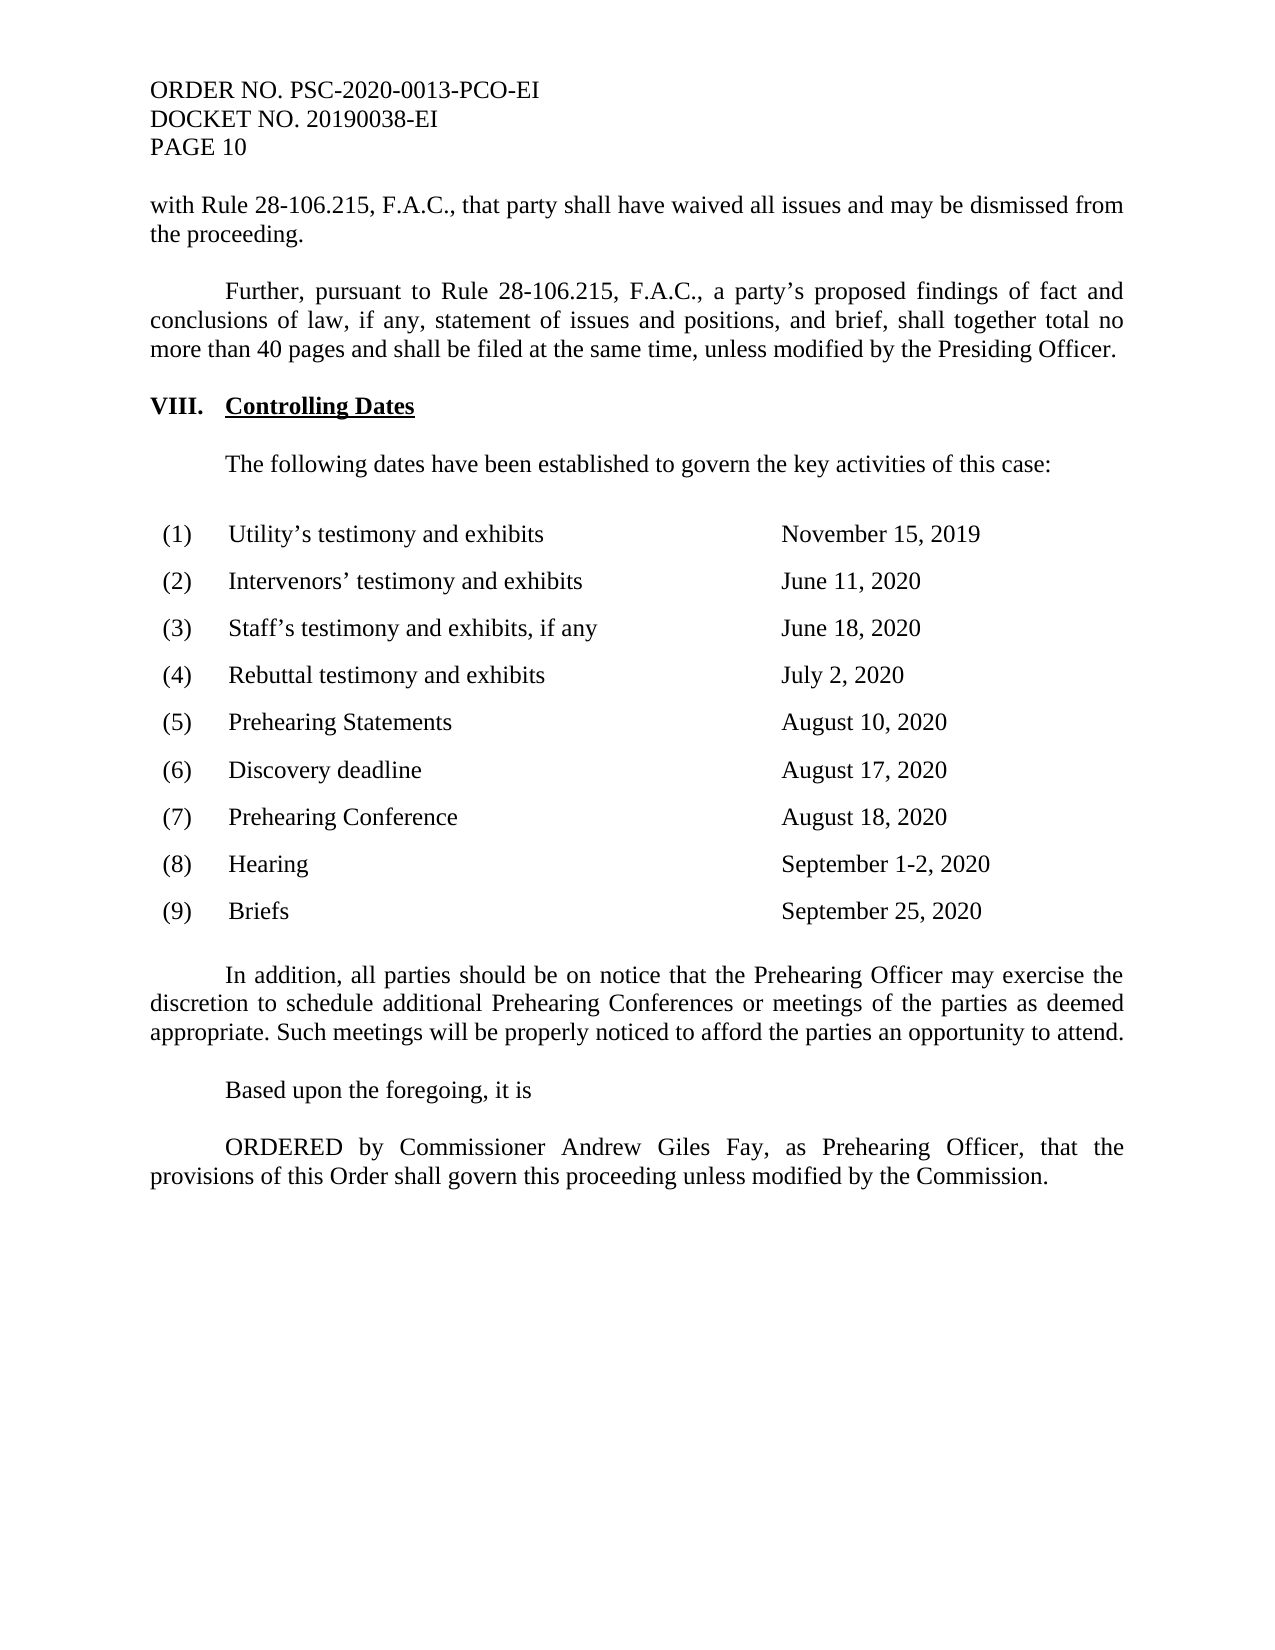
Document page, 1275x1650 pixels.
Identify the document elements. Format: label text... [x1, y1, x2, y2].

table_header November 15, 2019 [769, 506, 1125, 553]
table_cell August 10, 2020 [769, 695, 1125, 742]
table_cell August 18, 2020 [769, 789, 1125, 837]
table_cell Prehearing Conference [216, 789, 769, 837]
table_cell (8) [150, 837, 216, 884]
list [150, 190, 1125, 247]
table_cell Prehearing Statements [216, 695, 769, 742]
list ORDERED by Commissioner Andrew Giles Fay, as Prehearing Officer, that the provisions of this Order shall govern this proceeding unless modified by the Commission. [150, 1132, 1125, 1190]
list VIII. Controlling Dates [150, 391, 1125, 420]
list Further, pursuant to Rule 28-106.215, F.A.C., a party’s proposed findings of fact and conclusions of law, if any, statement of issues and positions, and brief, shall together total no more than 40 pages and shall be filed at the same time, unless modified by the Presiding Officer. [150, 276, 1125, 362]
table_cell (7) [150, 789, 216, 837]
table_cell (5) [150, 695, 216, 742]
table_cell Hearing [216, 837, 769, 884]
table_cell (2) [150, 554, 216, 601]
table_cell September 1-2, 2020 [769, 837, 1125, 884]
table_cell Staff’s testimony and exhibits, if any [216, 601, 769, 648]
table_cell (4) [150, 648, 216, 695]
table_header (1) [150, 506, 216, 553]
table_cell July 2, 2020 [769, 648, 1125, 695]
table_cell Briefs [216, 884, 769, 931]
table_cell Rebuttal testimony and exhibits [216, 648, 769, 695]
list In addition, all parties should be on notice that the Prehearing Officer may exercise the discretion to schedule additional Prehearing Conferences or meetings of the parties as deemed appropriate. Such meetings will be properly noticed to afford the parties an opportunity to attend. [150, 960, 1125, 1075]
table_cell (3) [150, 601, 216, 648]
table_cell August 17, 2020 [769, 742, 1125, 789]
table_cell Discovery deadline [216, 742, 769, 789]
table_cell (9) [150, 884, 216, 931]
table_cell June 11, 2020 [769, 554, 1125, 601]
list Based upon the foregoing, it is [150, 1075, 1125, 1103]
list The following dates have been established to govern the key activities of this case: [150, 449, 1125, 477]
table_cell Intervenors’ testimony and exhibits [216, 554, 769, 601]
table_cell September 25, 2020 [769, 884, 1125, 931]
table_header Utility’s testimony and exhibits [216, 506, 769, 553]
table_cell (6) [150, 742, 216, 789]
table_cell June 18, 2020 [769, 601, 1125, 648]
